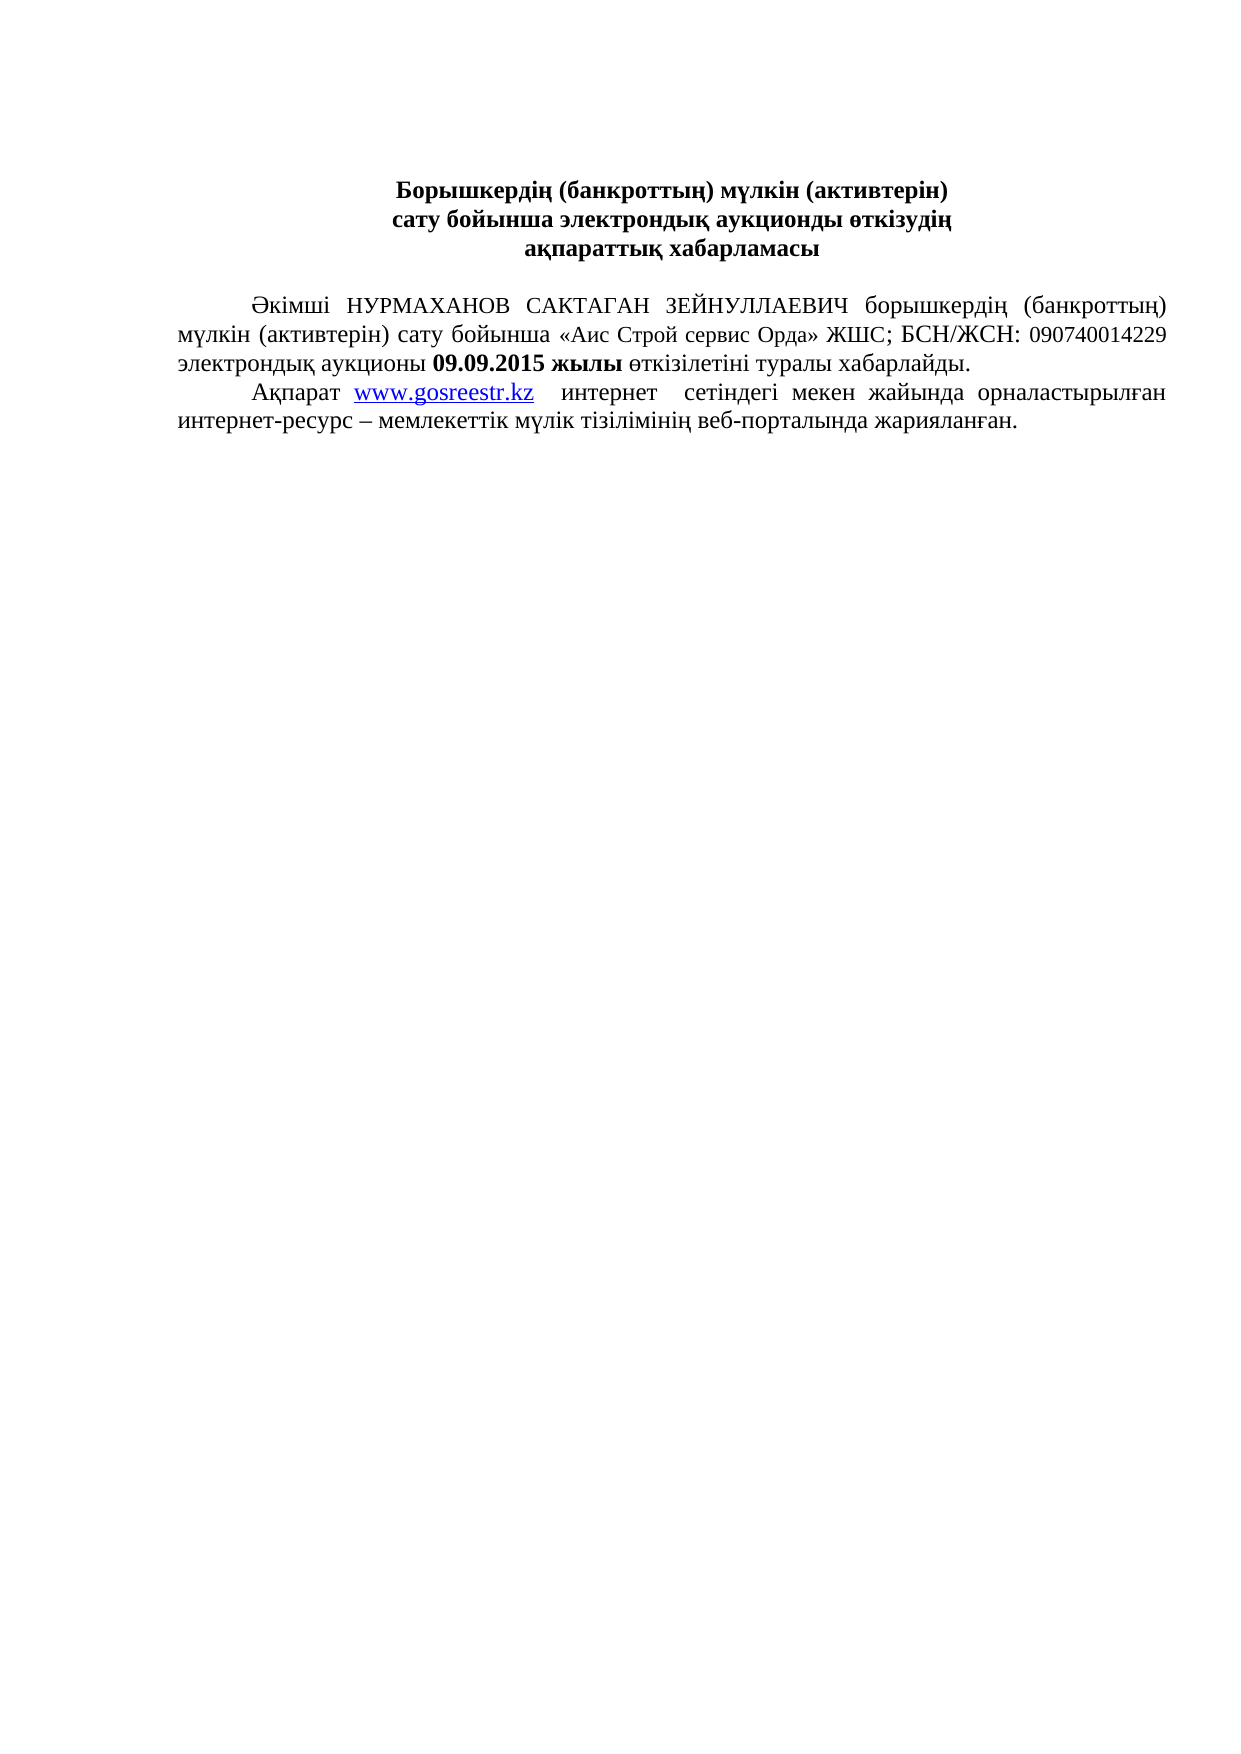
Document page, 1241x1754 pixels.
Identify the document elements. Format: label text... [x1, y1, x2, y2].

text Борышкердің (банкроттың) мүлкін (активтерін) [177, 176, 1167, 204]
text Ақпарат www.gosreestr.kz интернет сетіндегі мекен жайында орналастырылған интернет-ресурс – мемлекеттік мүлік тізілімінің веб-порталында жарияланған. [177, 377, 1167, 434]
text сату бойынша электрондық аукционды өткізудің [177, 204, 1167, 233]
text ақпараттық хабарламасы [177, 233, 1167, 262]
text Әкімші НУРМАХАНОВ САКТАГАН ЗЕЙНУЛЛАЕВИЧ борышкердің (банкроттың) мүлкін (активтерін) сату бойынша «Аис Строй сервис Орда» ЖШС; БСН/ЖСН: 090740014229 электрондық аукционы 09.09.2015 жылы өткізілетіні туралы хабарлайды. [177, 291, 1167, 377]
